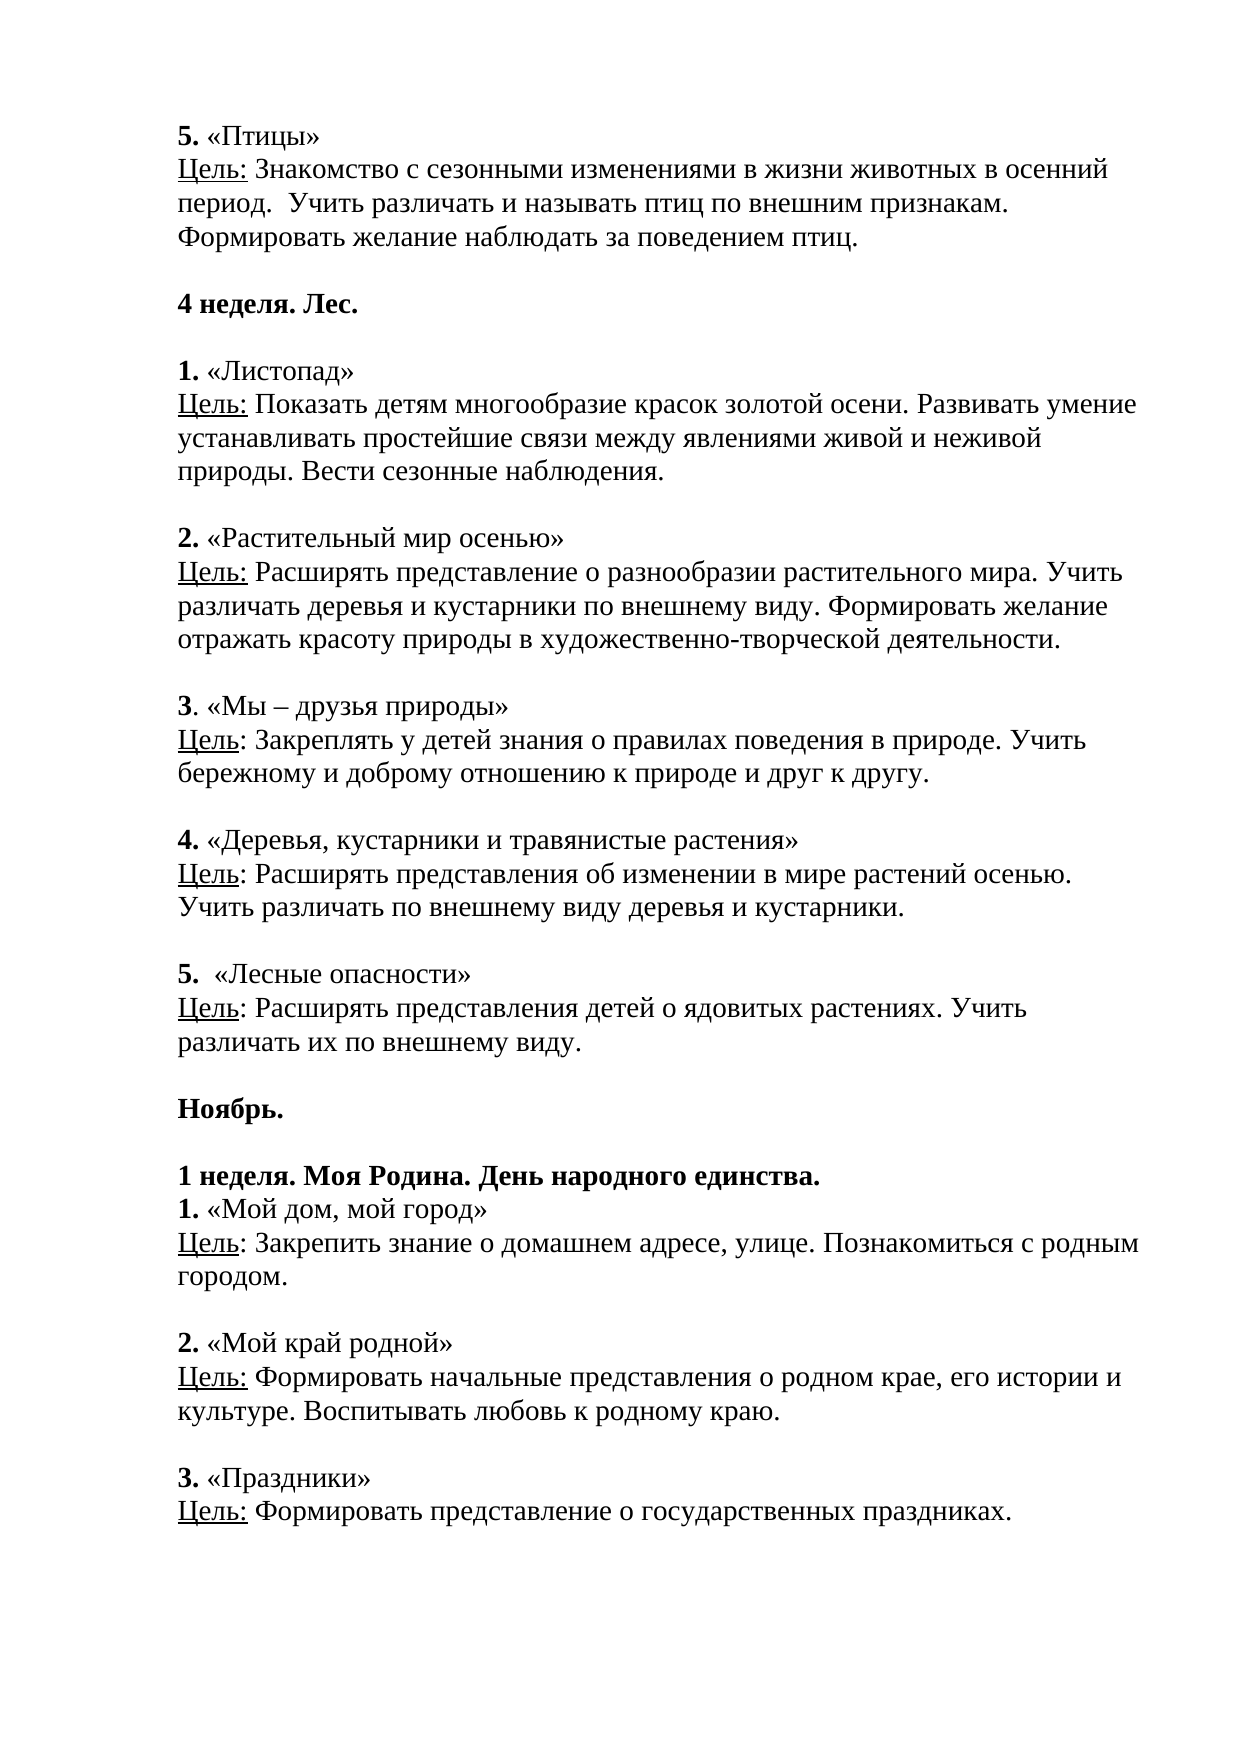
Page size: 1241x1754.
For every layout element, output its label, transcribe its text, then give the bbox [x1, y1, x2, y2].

text 3. «Мы – друзья природы» [177, 688, 1152, 722]
text 1. «Мой дом, мой город» [177, 1191, 1152, 1225]
text Цель: Закрепить знание о домашнем адресе, улице. Познакомиться с родным городом. [177, 1225, 1152, 1292]
text Цель: Показать детям многообразие красок золотой осени. Развивать умение устанавливать простейшие связи между явлениями живой и неживой природы. Вести сезонные наблюдения. [177, 386, 1152, 487]
text 1 неделя. Моя Родина. День народного единства. [177, 1158, 1152, 1191]
text Цель: Расширять представления об изменении в мире растений осенью. Учить различать по внешнему виду деревья и кустарники. [177, 856, 1152, 923]
text 4 неделя. Лес. [177, 286, 1152, 319]
text 2. «Растительный мир осенью» [177, 521, 1152, 554]
text 3. «Праздники» [177, 1460, 1152, 1493]
text Цель: Расширять представление о разнообразии растительного мира. Учить различать деревья и кустарники по внешнему виду. Формировать желание отражать красоту природы в художественно-творческой деятельности. [177, 554, 1152, 655]
text Цель: Формировать начальные представления о родном крае, его истории и культуре. Воспитывать любовь к родному краю. [177, 1359, 1152, 1426]
text 1. «Листопад» [177, 353, 1152, 386]
text 4. «Деревья, кустарники и травянистые растения» [177, 822, 1152, 856]
text Ноябрь. [177, 1091, 1152, 1124]
text Цель: Закреплять у детей знания о правилах поведения в природе. Учить бережному и доброму отношению к природе и друг к другу. [177, 722, 1152, 789]
text Цель: Расширять представления детей о ядовитых растениях. Учить различать их по внешнему виду. [177, 990, 1152, 1057]
text Цель: Знакомство с сезонными изменениями в жизни животных в осенний период. Учить различать и называть птиц по внешним признакам. Формировать желание наблюдать за поведением птиц. [177, 152, 1152, 252]
text 5. «Лесные опасности» [177, 957, 1152, 990]
text 2. «Мой край родной» [177, 1326, 1152, 1359]
text 5. «Птицы» [177, 118, 1152, 152]
text Цель: Формировать представление о государственных праздниках. [177, 1493, 1152, 1527]
